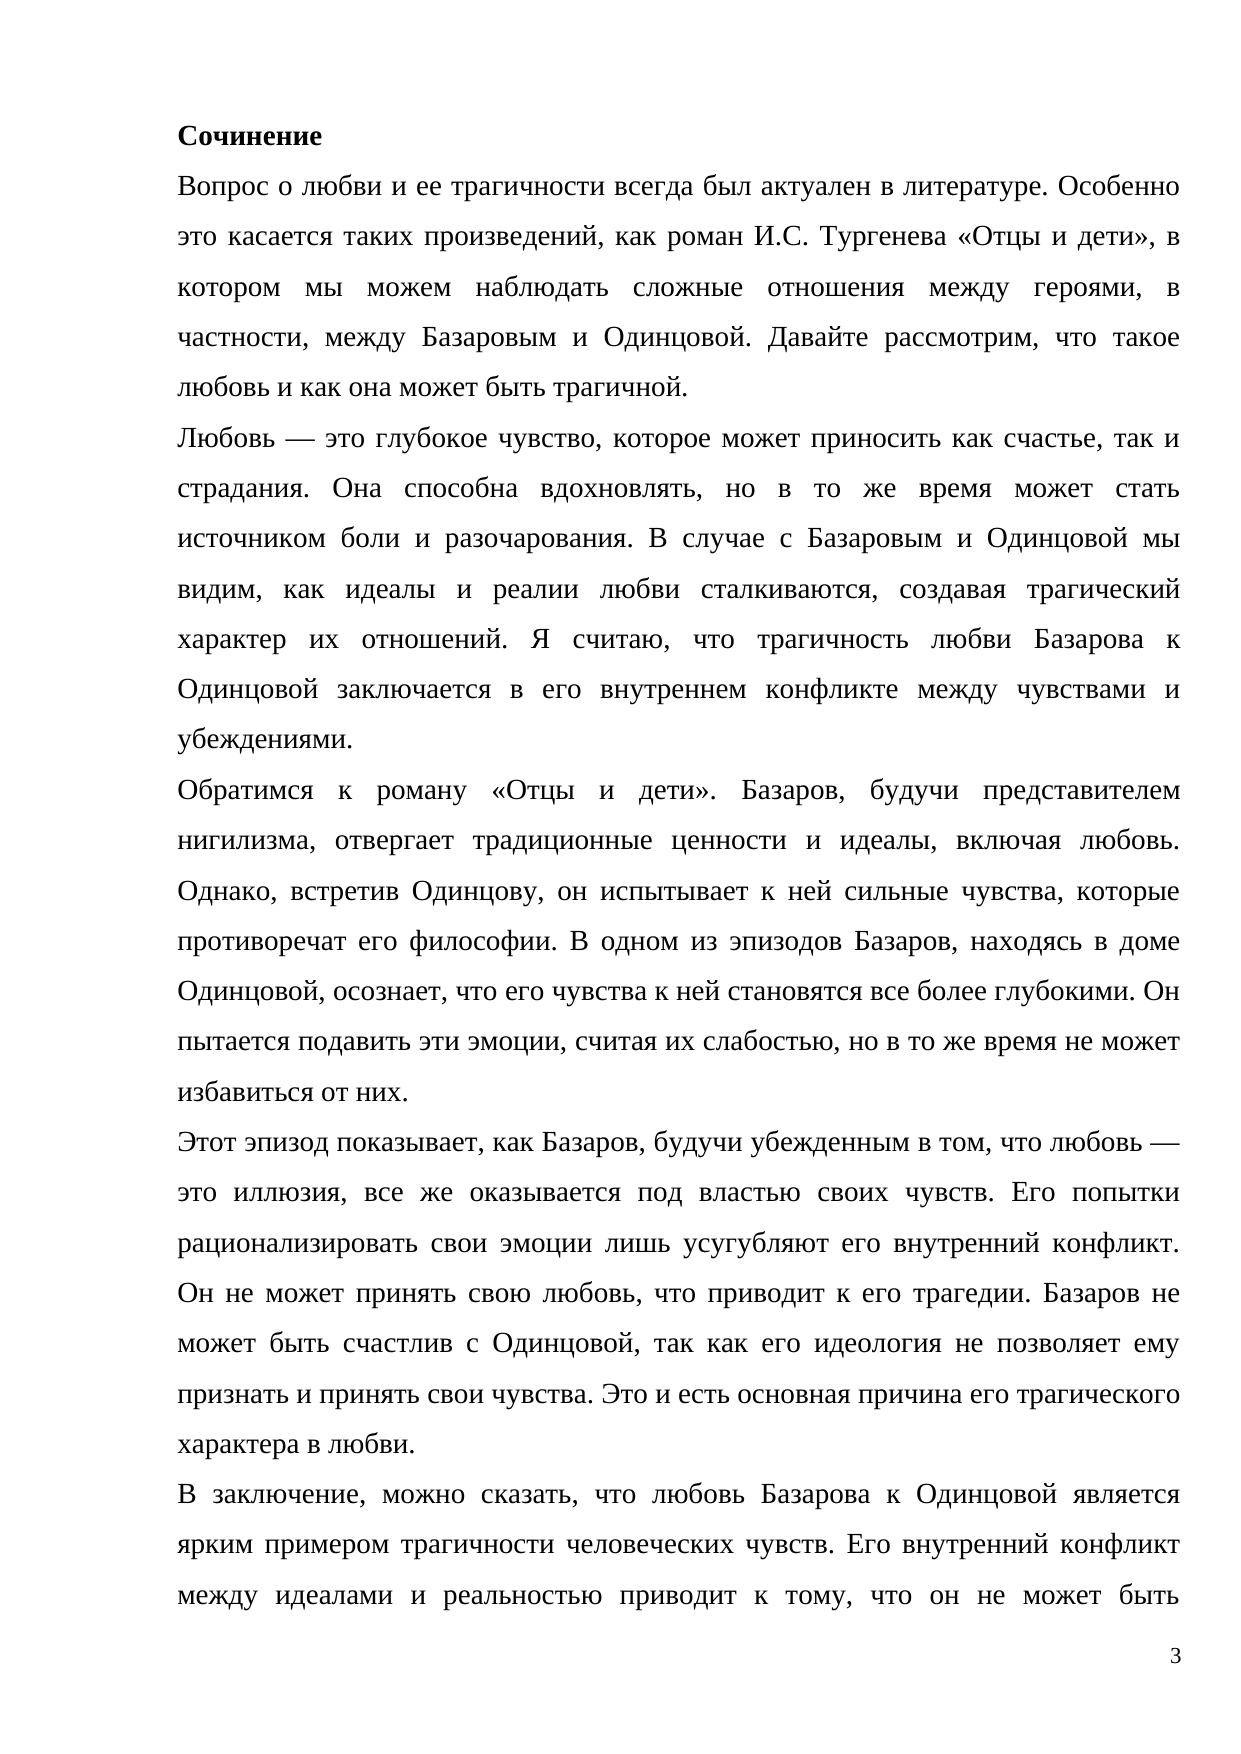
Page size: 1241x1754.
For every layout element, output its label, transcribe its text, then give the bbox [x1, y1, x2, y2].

text Любовь — это глубокое чувство, которое может приносить как счастье, так и страдания. Она способна вдохновлять, но в то же время может стать источником боли и разочарования. В случае с Базаровым и Одинцовой мы видим, как идеалы и реалии любви сталкиваются, создавая трагический характер их отношений. Я считаю, что трагичность любви Базарова к Одинцовой заключается в его внутреннем конфликте между чувствами и убеждениями. [177, 420, 1181, 755]
subtitle Сочинение [177, 118, 1181, 152]
text Этот эпизод показывает, как Базаров, будучи убежденным в том, что любовь — это иллюзия, все же оказывается под властью своих чувств. Его попытки рационализировать свои эмоции лишь усугубляют его внутренний конфликт. Он не может принять свою любовь, что приводит к его трагедии. Базаров не может быть счастлив с Одинцовой, так как его идеология не позволяет ему признать и принять свои чувства. Это и есть основная причина его трагического характера в любви. [177, 1124, 1181, 1459]
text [177, 1476, 1181, 1611]
text Обратимся к роману «Отцы и дети». Базаров, будучи представителем нигилизма, отвергает традиционные ценности и идеалы, включая любовь. Однако, встретив Одинцову, он испытывает к ней сильные чувства, которые противоречат его философии. В одном из эпизодов Базаров, находясь в доме Одинцовой, осознает, что его чувства к ней становятся все более глубокими. Он пытается подавить эти эмоции, считая их слабостью, но в то же время не может избавиться от них. [177, 772, 1181, 1107]
text Вопрос о любви и ее трагичности всегда был актуален в литературе. Особенно это касается таких произведений, как роман И.С. Тургенева «Отцы и дети», в котором мы можем наблюдать сложные отношения между героями, в частности, между Базаровым и Одинцовой. Давайте рассмотрим, что такое любовь и как она может быть трагичной. [177, 168, 1181, 403]
